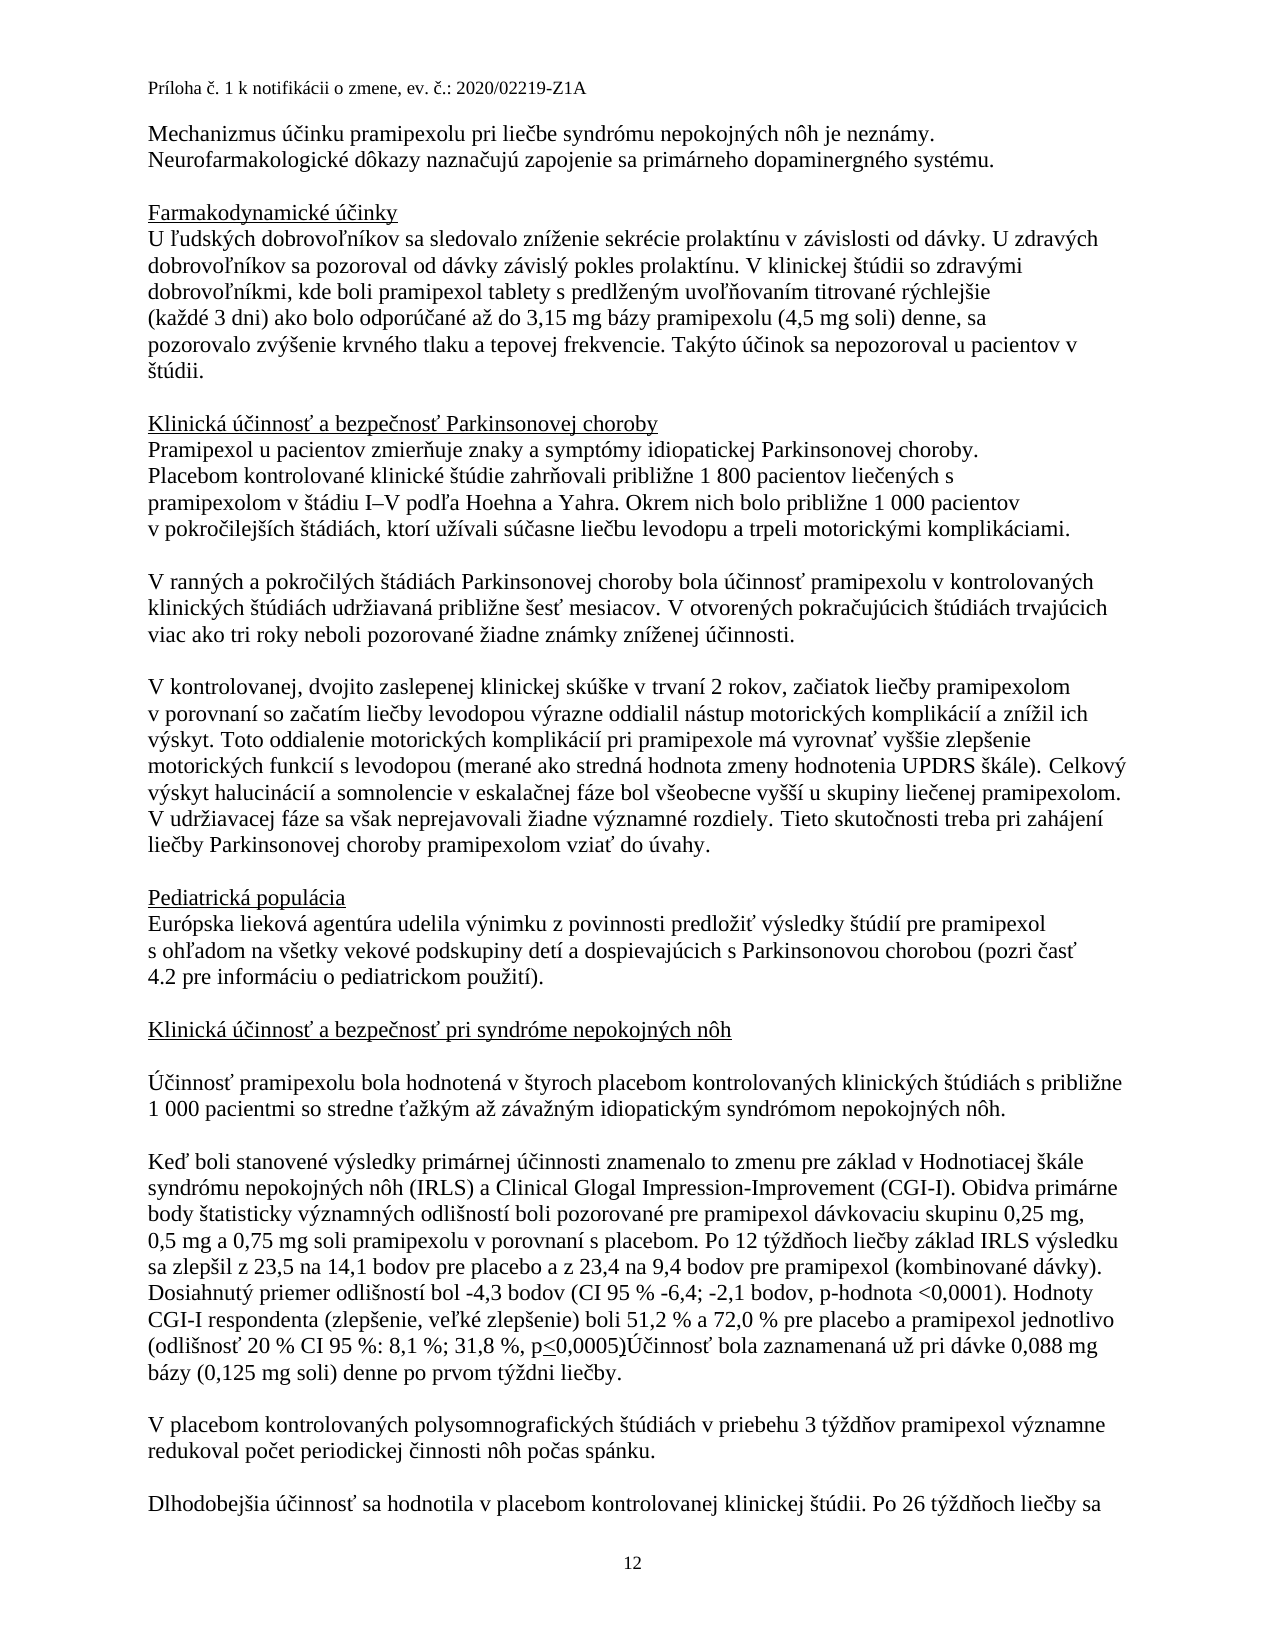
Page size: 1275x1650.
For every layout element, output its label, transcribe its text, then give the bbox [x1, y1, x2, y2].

text Klinická účinnosť a bezpečnosť Parkinsonovej choroby [148, 410, 1127, 436]
text (každé 3 dni) ako bolo odporúčané až do 3,15 mg bázy pramipexolu (4,5 mg soli) denne, sa [148, 304, 1127, 331]
text Pediatrická populácia [148, 884, 1127, 911]
text s ohľadom na všetky vekové podskupiny detí a dospievajúcich s Parkinsonovou chorobou (pozri časť [148, 937, 1127, 963]
text Placebom kontrolované klinické štúdie zahrňovali približne 1 800 pacientov liečených s [148, 462, 1127, 489]
text pramipexolom v štádiu I–V podľa Hoehna a Yahra. Okrem nich bolo približne 1 000 pacientov [148, 489, 1127, 515]
text Klinická účinnosť a bezpečnosť pri syndróme nepokojných nôh [148, 1016, 1127, 1042]
text U ľudských dobrovoľníkov sa sledovalo zníženie sekrécie prolaktínu v závislosti od dávky. U zdravých dobrovoľníkov sa pozoroval od dávky závislý pokles prolaktínu. V klinickej štúdii so zdravými dobrovoľníkmi, kde boli pramipexol tablety s predlženým uvoľňovaním titrované rýchlejšie [148, 225, 1127, 304]
text Účinnosť pramipexolu bola hodnotená v štyroch placebom kontrolovaných klinických štúdiách s približne 1 000 pacientmi so stredne ťažkým až závažným idiopatickým syndrómom nepokojných nôh. [148, 1069, 1127, 1121]
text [148, 1490, 1127, 1517]
text Keď boli stanovené výsledky primárnej účinnosti znamenalo to zmenu pre základ v Hodnotiacej škále syndrómu nepokojných nôh (IRLS) a Clinical Glogal Impression-Improvement (CGI-I). Obidva primárne body štatisticky významných odlišností boli pozorované pre pramipexol dávkovaciu skupinu 0,25 mg, 0,5 mg a 0,75 mg soli pramipexolu v porovnaní s placebom. Po 12 týždňoch liečby základ IRLS výsledku sa zlepšil z 23,5 na 14,1 bodov pre placebo a z 23,4 na 9,4 bodov pre pramipexol (kombinované dávky). Dosiahnutý priemer odlišností bol -4,3 bodov (CI 95 % -6,4; -2,1 bodov, p-hodnota <0,0001). Hodnoty CGI-I respondenta (zlepšenie, veľké zlepšenie) boli 51,2 % a 72,0 % pre placebo a pramipexol jednotlivo (odlišnosť 20 % CI 95 %: 8,1 %; 31,8 %, p<0,0005)Účinnosť bola zaznamenaná už pri dávke 0,088 mg bázy (0,125 mg soli) denne po prvom týždni liečby. [148, 1148, 1127, 1385]
text pozorovalo zvýšenie krvného tlaku a tepovej frekvencie. Takýto účinok sa nepozoroval u pacientov v [148, 331, 1127, 357]
text Pramipexol u pacientov zmierňuje znaky a symptómy idiopatickej Parkinsonovej choroby. [148, 436, 1127, 462]
text V ranných a pokročilých štádiách Parkinsonovej choroby bola účinnosť pramipexolu v kontrolovaných klinických štúdiách udržiavaná približne šesť mesiacov. V otvorených pokračujúcich štúdiách trvajúcich viac ako tri roky neboli pozorované žiadne známky zníženej účinnosti. [148, 568, 1127, 647]
text 4.2 pre informáciu o pediatrickom použití). [148, 963, 1127, 989]
text v pokročilejších štádiách, ktorí užívali súčasne liečbu levodopu a trpeli motorickými komplikáciami. [148, 515, 1127, 542]
text Európska lieková agentúra udelila výnimku z povinnosti predložiť výsledky štúdií pre pramipexol [148, 911, 1127, 937]
text V placebom kontrolovaných polysomnografických štúdiách v priebehu 3 týždňov pramipexol významne redukoval počet periodickej činnosti nôh počas spánku. [148, 1411, 1127, 1464]
text štúdii. [148, 357, 1127, 383]
text V kontrolovanej, dvojito zaslepenej klinickej skúške v trvaní 2 rokov, začiatok liečby pramipexolom v porovnaní so začatím liečby levodopou výrazne oddialil nástup motorických komplikácií a znížil ich výskyt. Toto oddialenie motorických komplikácií pri pramipexole má vyrovnať vyššie zlepšenie motorických funkcií s levodopou (merané ako stredná hodnota zmeny hodnotenia UPDRS škále). Celkový výskyt halucinácií a somnolencie v eskalačnej fáze bol všeobecne vyšší u skupiny liečenej pramipexolom. V udržiavacej fáze sa však neprejavovali žiadne významné rozdiely. Tieto skutočnosti treba pri zahájení liečby Parkinsonovej choroby pramipexolom vziať do úvahy. [148, 673, 1127, 858]
text Mechanizmus účinku pramipexolu pri liečbe syndrómu nepokojných nôh je neznámy. Neurofarmakologické dôkazy naznačujú zapojenie sa primárneho dopaminergného systému. [148, 120, 1127, 173]
text Farmakodynamické účinky [148, 199, 1127, 225]
